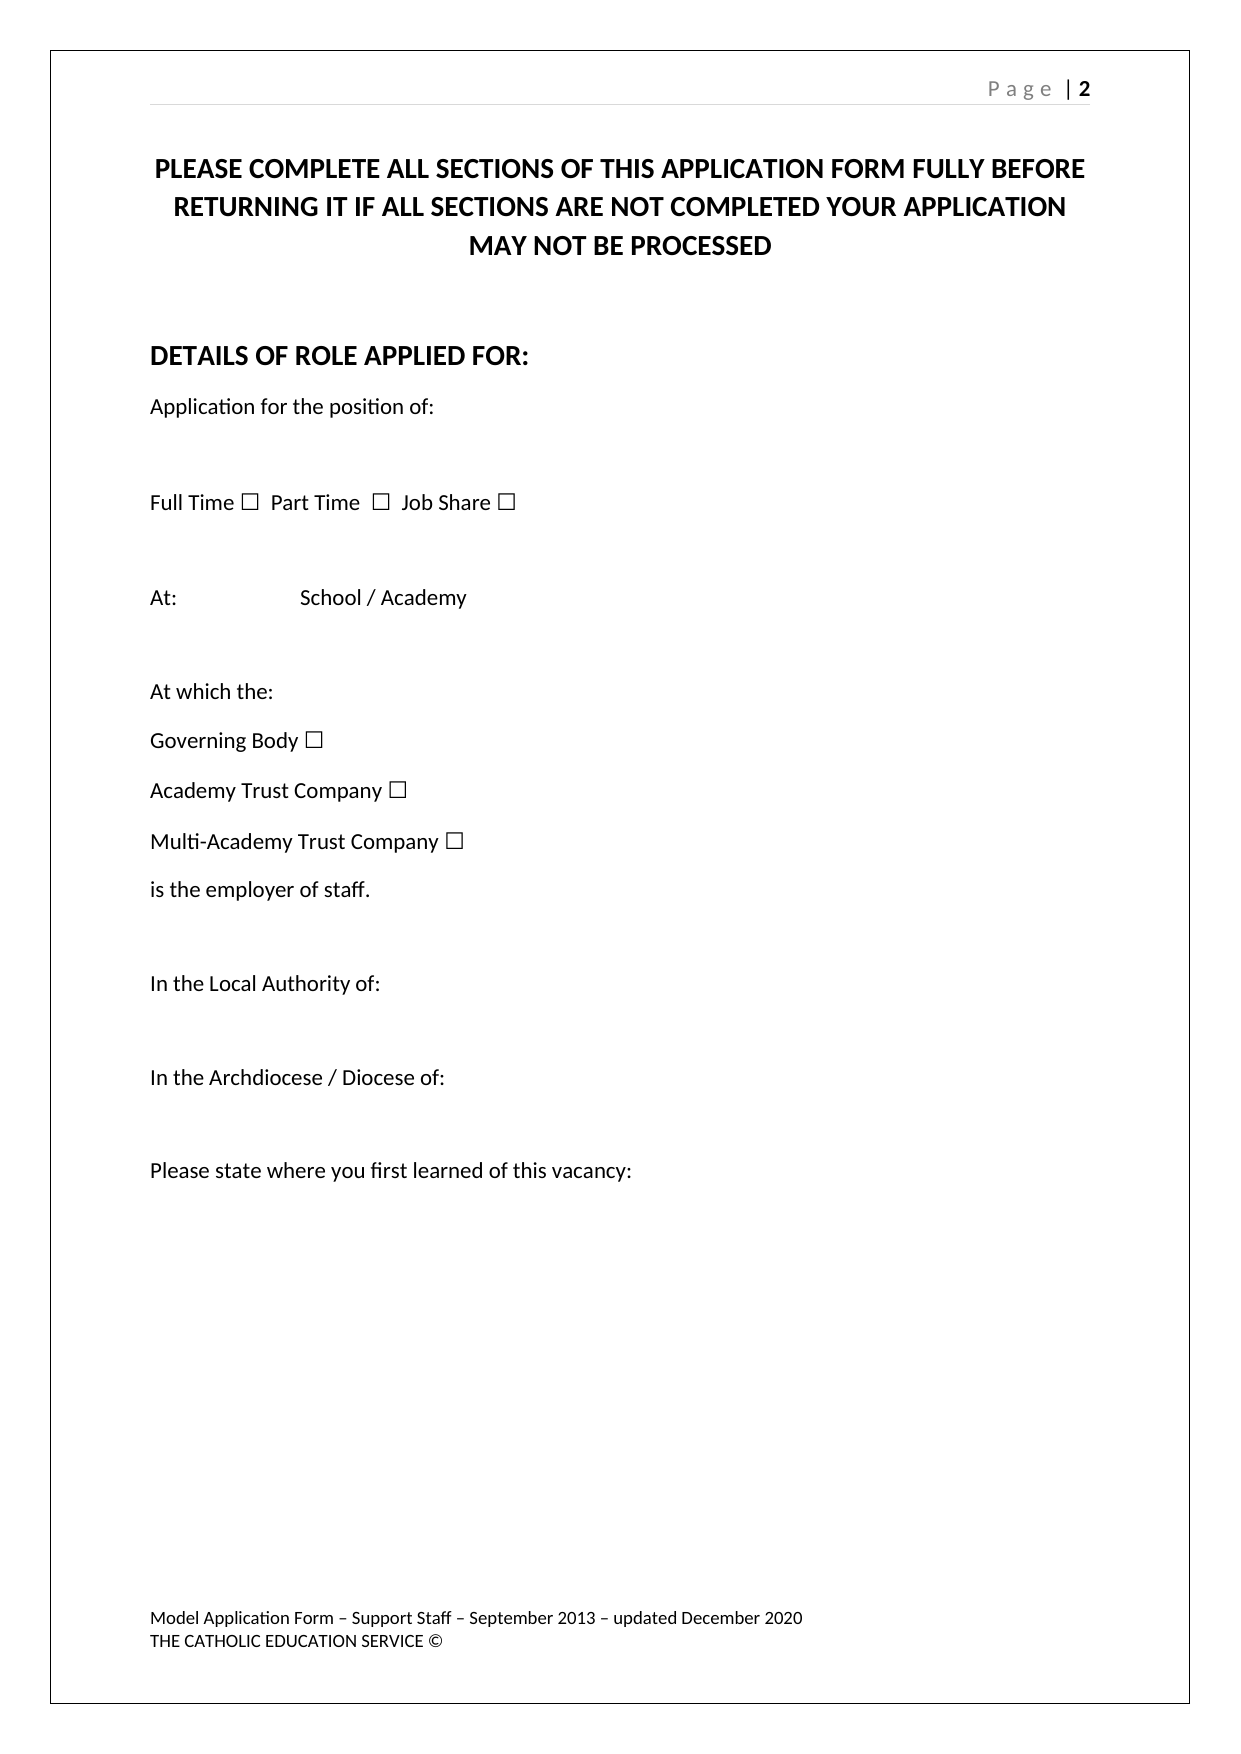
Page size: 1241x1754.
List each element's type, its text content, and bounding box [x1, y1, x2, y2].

text Academy Trust Company [150, 774, 1090, 806]
text At which the: [150, 677, 1090, 705]
text DETAILS OF ROLE APPLIED FOR: [150, 337, 1090, 373]
text In the Local Authority of: [150, 969, 1090, 997]
text Governing Body [150, 724, 1090, 755]
text Multi-Academy Trust Company [150, 825, 1090, 856]
text Full Time Part Time Job Share [150, 486, 1090, 517]
text is the employer of staff. [150, 875, 1090, 903]
text Application for the position of: [150, 392, 1090, 420]
text In the Archdiocese / Diocese of: [150, 1063, 1090, 1091]
text Please state where you first learned of this vacancy: [150, 1156, 1090, 1184]
text At: School / Academy [150, 583, 1090, 611]
text PLEASE COMPLETE ALL SECTIONS OF THIS APPLICATION FORM FULLY BEFORE RETURNING IT IF ALL SECTIONS ARE NOT COMPLETED YOUR APPLICATION MAY NOT BE PROCESSED [150, 150, 1090, 262]
